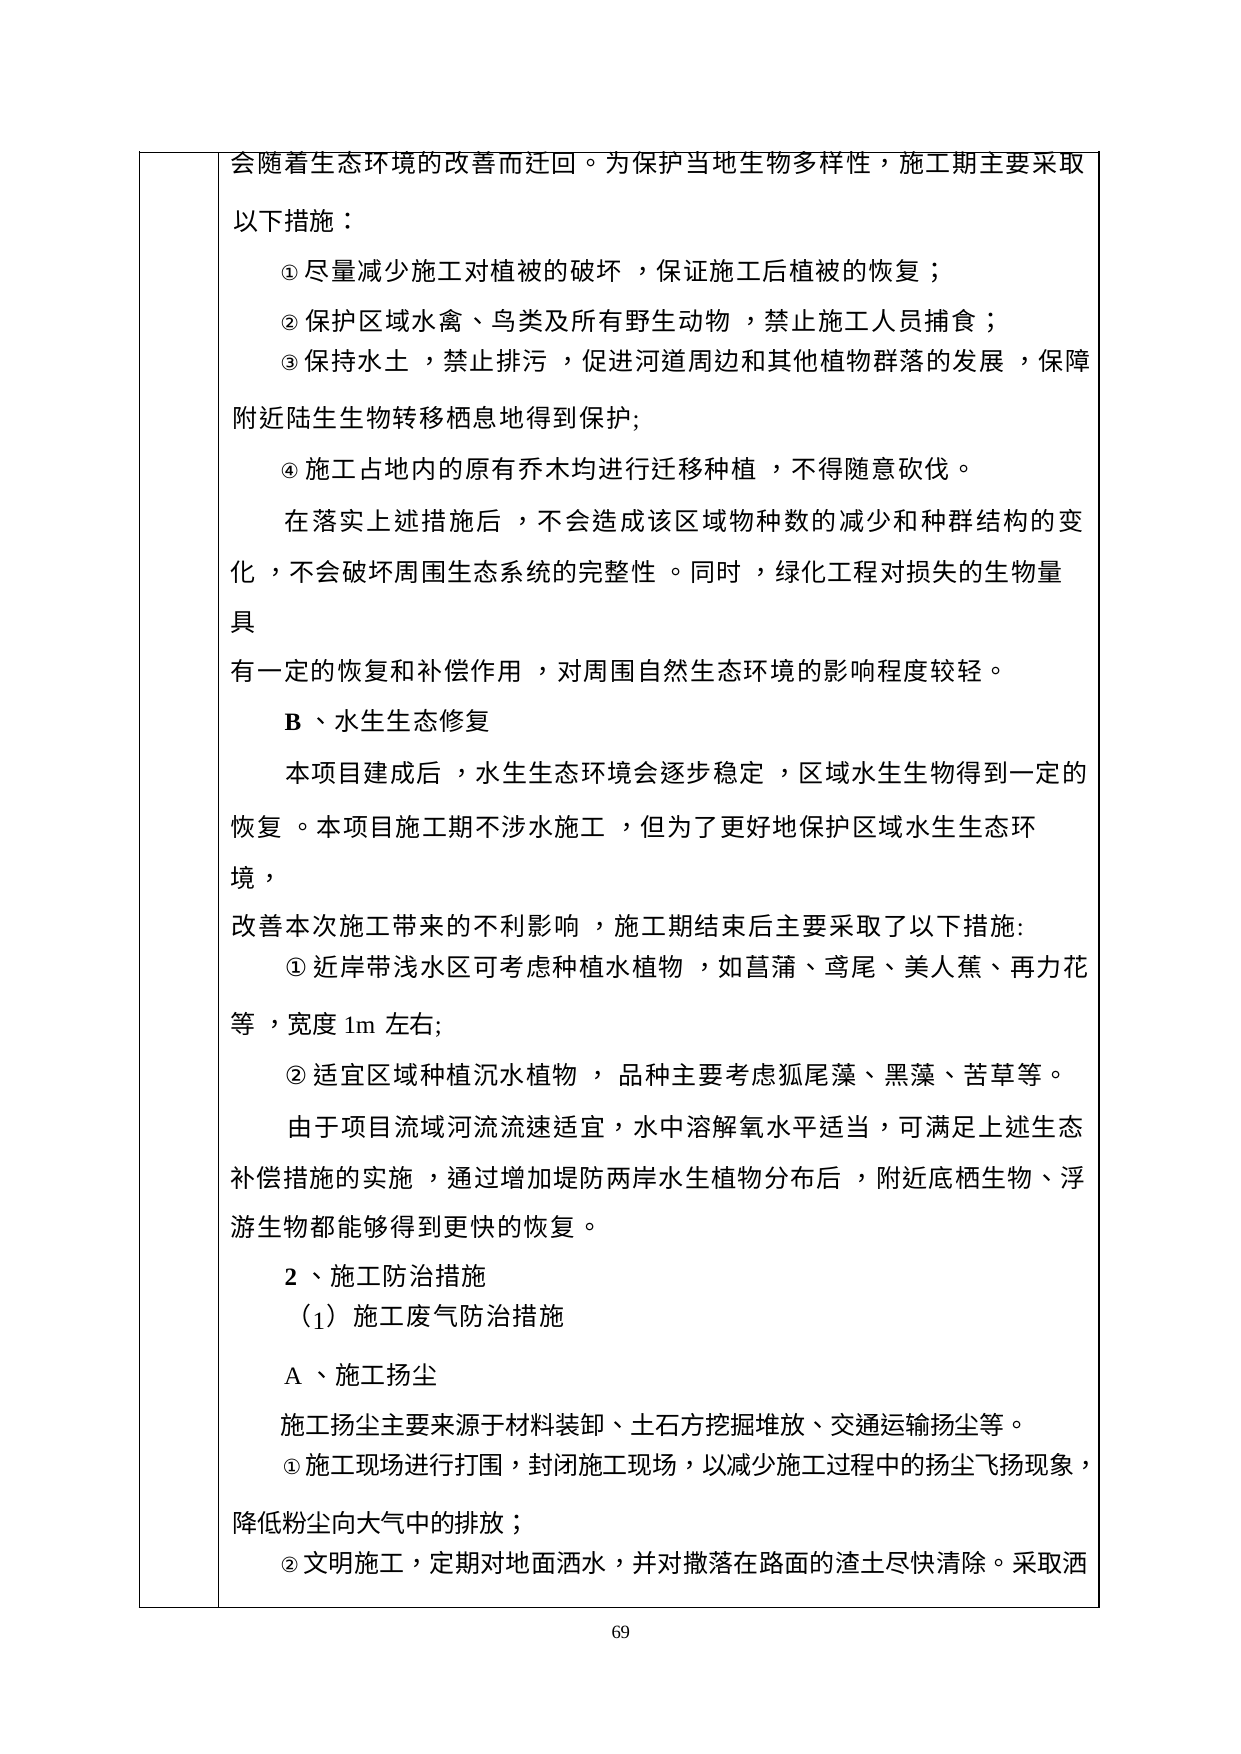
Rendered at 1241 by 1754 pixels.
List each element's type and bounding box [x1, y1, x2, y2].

table_header [219, 153, 1098, 1607]
table_header [140, 153, 218, 1607]
